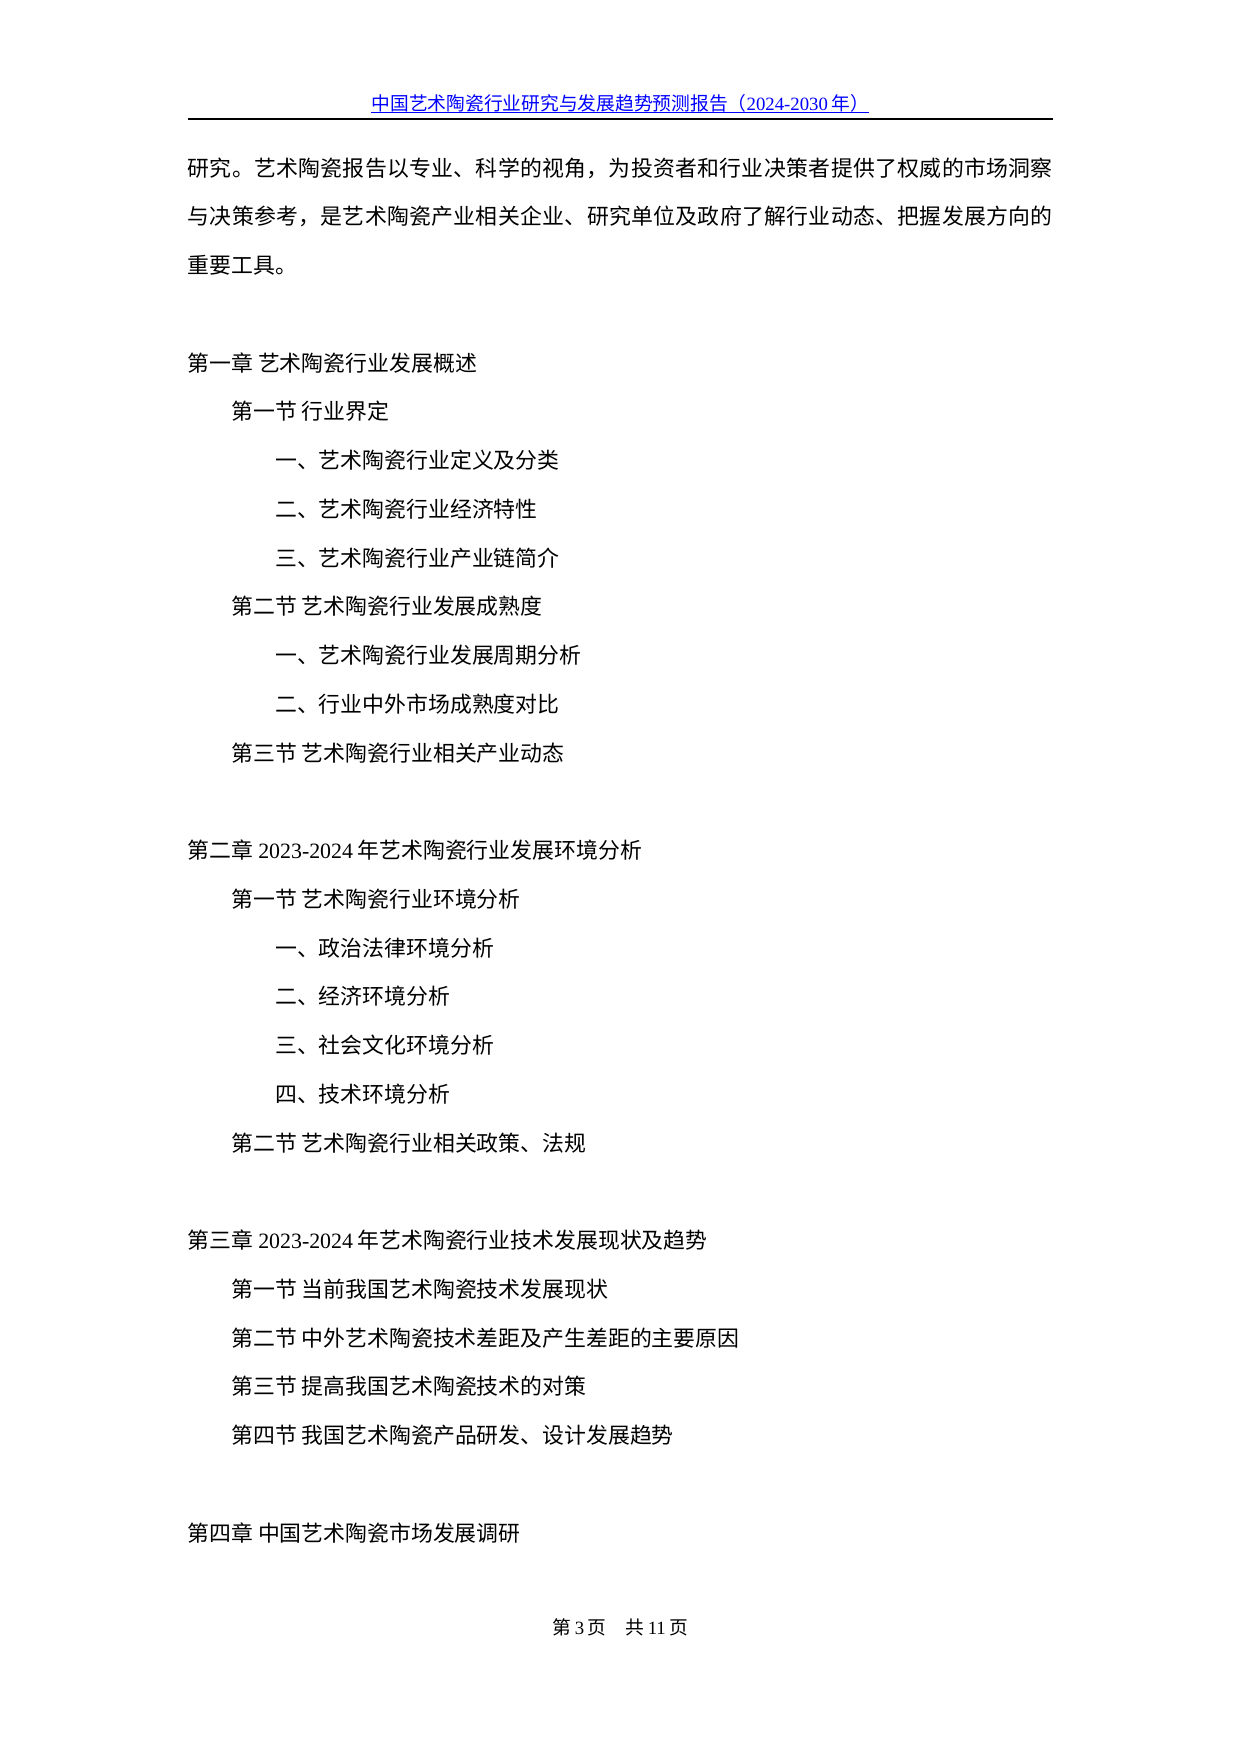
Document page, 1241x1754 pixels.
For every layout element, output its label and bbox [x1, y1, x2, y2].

text [187, 150, 1053, 1548]
